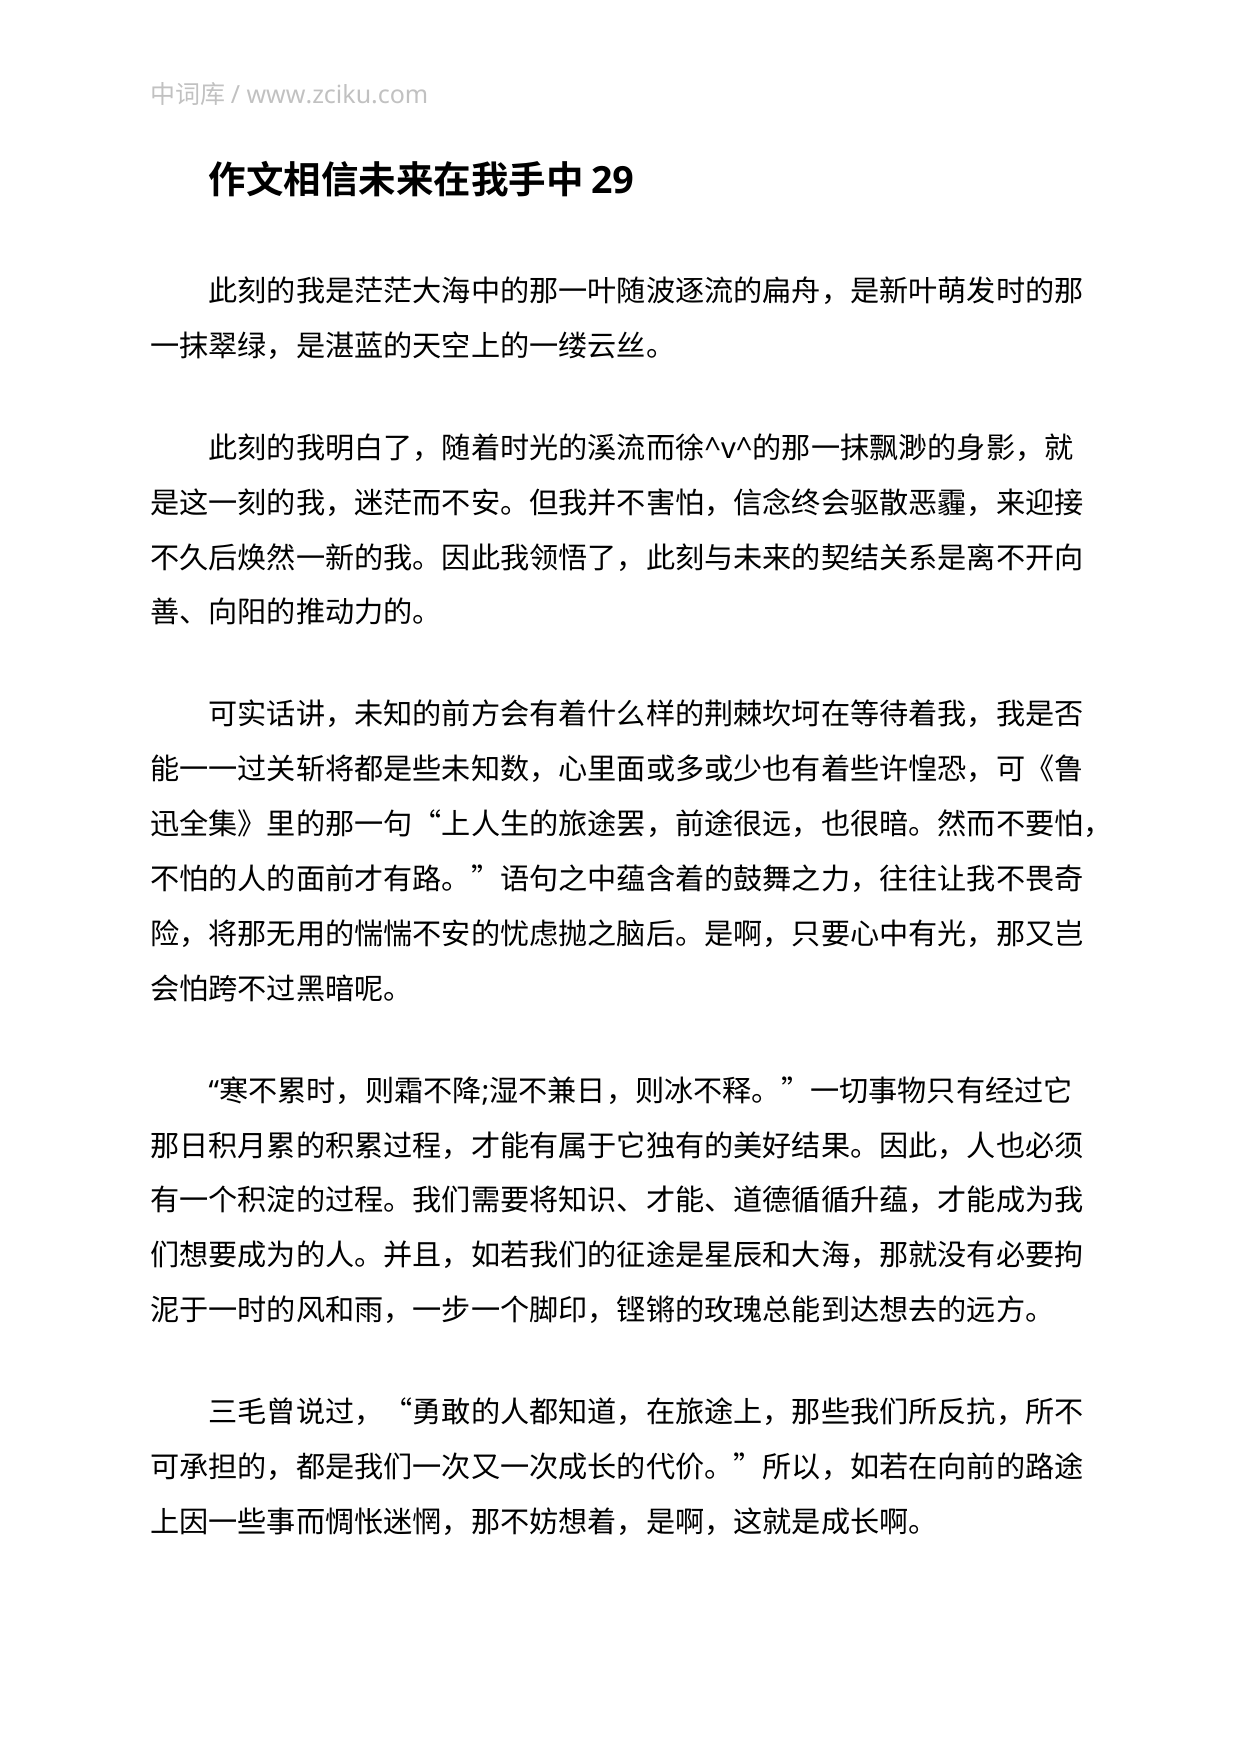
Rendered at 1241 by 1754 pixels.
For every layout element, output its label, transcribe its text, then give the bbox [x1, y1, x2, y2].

text 此刻的我明白了，随着时光的溪流而徐^v^的那一抹飘渺的身影，就是这一刻的我，迷茫而不安。但我并不害怕，信念终会驱散恶霾，来迎接不久后焕然一新的我。因此我领悟了，此刻与未来的契结关系是离不开向善、向阳的推动力的。 [150, 424, 1090, 631]
text 此刻的我是茫茫大海中的那一叶随波逐流的扁舟，是新叶萌发时的那一抹翠绿，是湛蓝的天空上的一缕云丝。 [150, 268, 1090, 365]
text 三毛曾说过，“勇敢的人都知道，在旅途上，那些我们所反抗，所不可承担的，都是我们一次又一次成长的代价。”所以，如若在向前的路途上因一些事而惆怅迷惘，那不妨想着，是啊，这就是成长啊。 [150, 1388, 1090, 1541]
text 作文相信未来在我手中29 [150, 150, 1090, 204]
text “寒不累时，则霜不降;湿不兼日，则冰不释。”一切事物只有经过它那日积月累的积累过程，才能有属于它独有的美好结果。因此，人也必须有一个积淀的过程。我们需要将知识、才能、道德循循升蕴，才能成为我们想要成为的人。并且，如若我们的征途是星辰和大海，那就没有必要拘泥于一时的风和雨，一步一个脚印，铿锵的玫瑰总能到达想去的远方。 [150, 1067, 1090, 1329]
text 可实话讲，未知的前方会有着什么样的荆棘坎坷在等待着我，我是否能一一过关斩将都是些未知数，心里面或多或少也有着些许惶恐，可《鲁迅全集》里的那一句“上人生的旅途罢，前途很远，也很暗。然而不要怕，不怕的人的面前才有路。”语句之中蕴含着的鼓舞之力，往往让我不畏奇险，将那无用的惴惴不安的忧虑抛之脑后。是啊，只要心中有光，那又岂会怕跨不过黑暗呢。 [150, 691, 1090, 1008]
